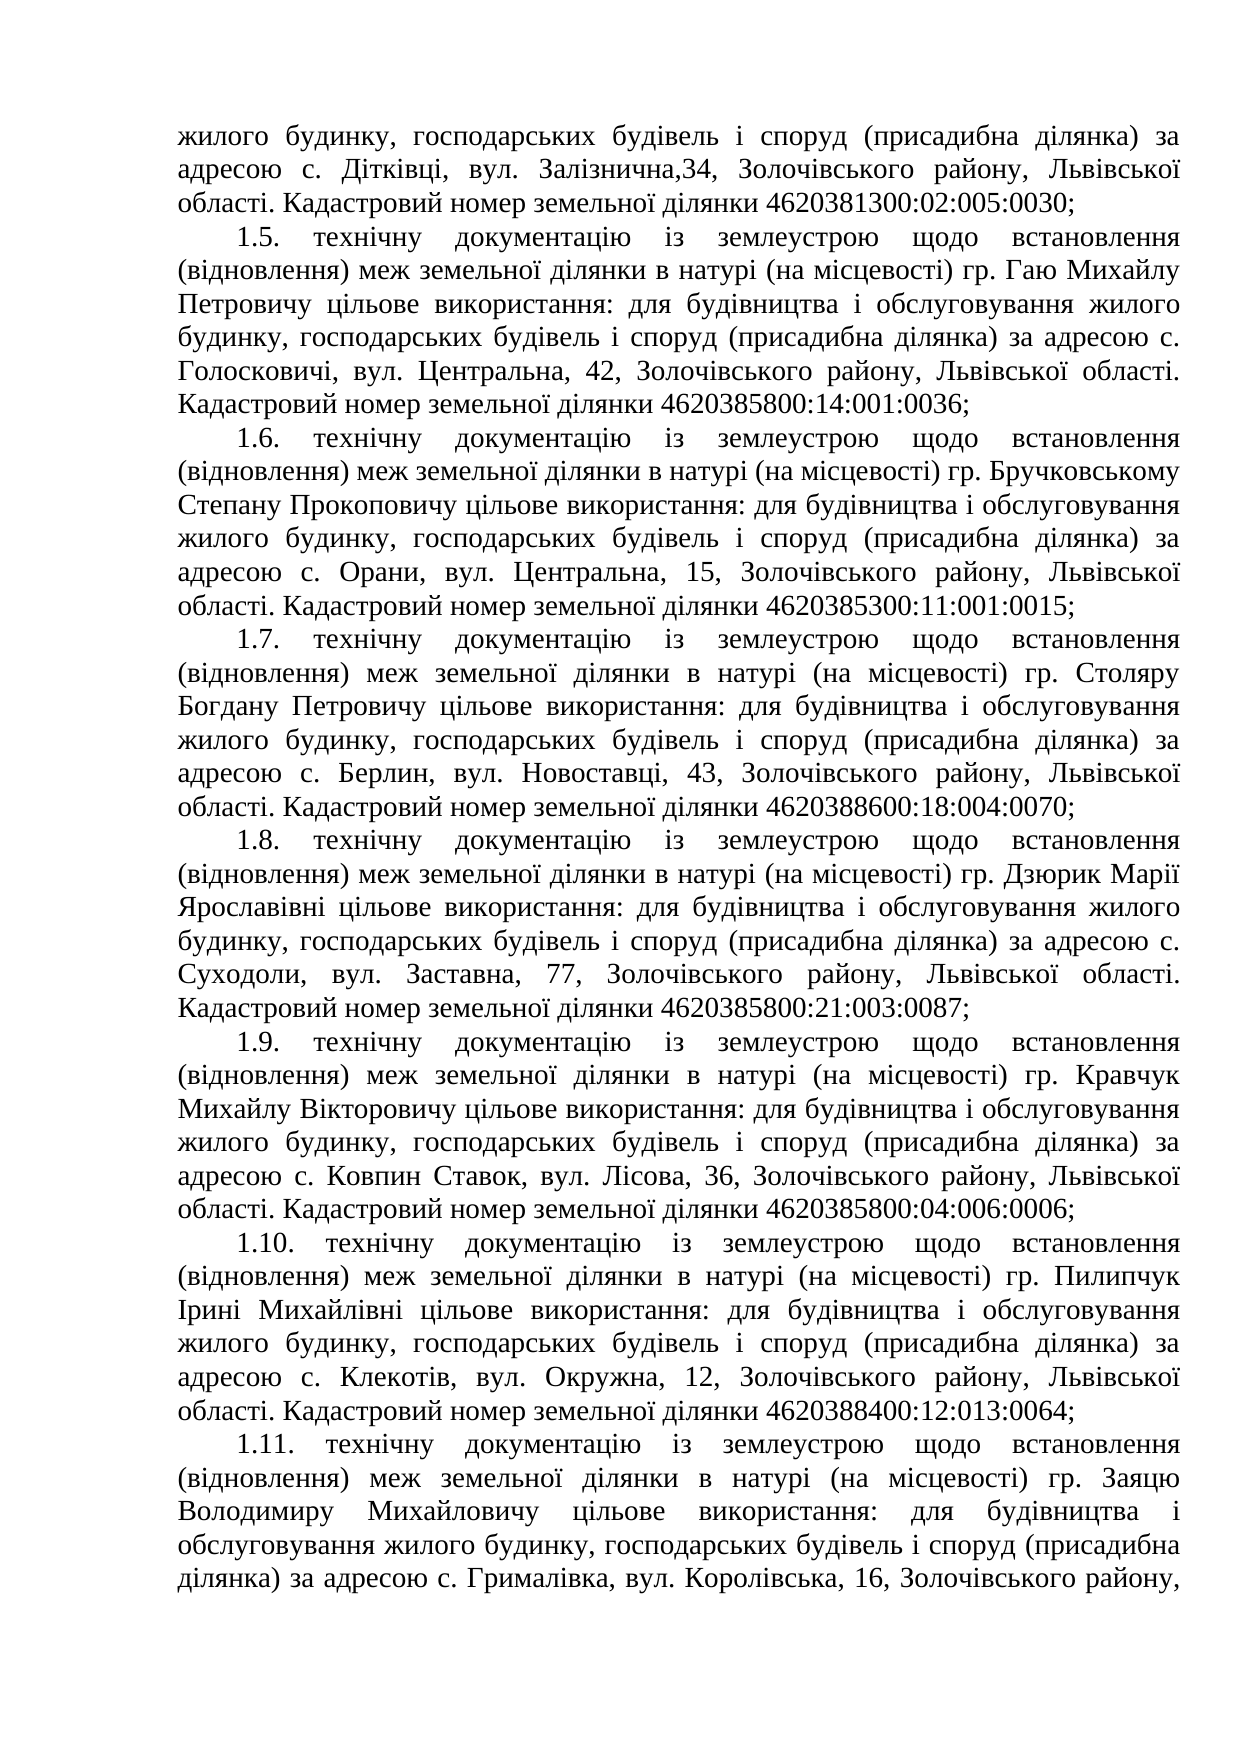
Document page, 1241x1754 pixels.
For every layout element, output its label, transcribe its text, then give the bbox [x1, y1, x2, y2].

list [177, 118, 1181, 219]
list 1.7. технічну документацію із землеустрою щодо встановлення (відновлення) меж земельної ділянки в натурі (на місцевості) гр. Столяру Богдану Петровичу цільове використання: для будівництва і обслуговування жилого будинку, господарських будівель і споруд (присадибна ділянка) за адресою с. Берлин, вул. Новоставці, 43, Золочівського району, Львівської області. Кадастровий номер земельної ділянки 4620388600:18:004:0070; [177, 621, 1181, 822]
list 1.8. технічну документацію із землеустрою щодо встановлення (відновлення) меж земельної ділянки в натурі (на місцевості) гр. Дзюрик Марії Ярославівні цільове використання: для будівництва і обслуговування жилого будинку, господарських будівель і споруд (присадибна ділянка) за адресою с. Суходоли, вул. Заставна, 77, Золочівського району, Львівської області. Кадастровий номер земельної ділянки 4620385800:21:003:0087; [177, 822, 1181, 1024]
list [177, 1426, 1181, 1594]
list 1.10. технічну документацію із землеустрою щодо встановлення (відновлення) меж земельної ділянки в натурі (на місцевості) гр. Пилипчук Ірині Михайлівні цільове використання: для будівництва і обслуговування жилого будинку, господарських будівель і споруд (присадибна ділянка) за адресою с. Клекотів, вул. Окружна, 12, Золочівського району, Львівської області. Кадастровий номер земельної ділянки 4620388400:12:013:0064; [177, 1225, 1181, 1426]
list 1.5. технічну документацію із землеустрою щодо встановлення (відновлення) меж земельної ділянки в натурі (на місцевості) гр. Гаю Михайлу Петровичу цільове використання: для будівництва і обслуговування жилого будинку, господарських будівель і споруд (присадибна ділянка) за адресою с. Голосковичі, вул. Центральна, 42, Золочівського району, Львівської області. Кадастровий номер земельної ділянки 4620385800:14:001:0036; [177, 219, 1181, 420]
list 1.6. технічну документацію із землеустрою щодо встановлення (відновлення) меж земельної ділянки в натурі (на місцевості) гр. Бручковському Степану Прокоповичу цільове використання: для будівництва і обслуговування жилого будинку, господарських будівель і споруд (присадибна ділянка) за адресою с. Орани, вул. Центральна, 15, Золочівського району, Львівської області. Кадастровий номер земельної ділянки 4620385300:11:001:0015; [177, 420, 1181, 621]
list 1.9. технічну документацію із землеустрою щодо встановлення (відновлення) меж земельної ділянки в натурі (на місцевості) гр. Кравчук Михайлу Вікторовичу цільове використання: для будівництва і обслуговування жилого будинку, господарських будівель і споруд (присадибна ділянка) за адресою с. Ковпин Ставок, вул. Лісова, 36, Золочівського району, Львівської області. Кадастровий номер земельної ділянки 4620385800:04:006:0006; [177, 1024, 1181, 1225]
